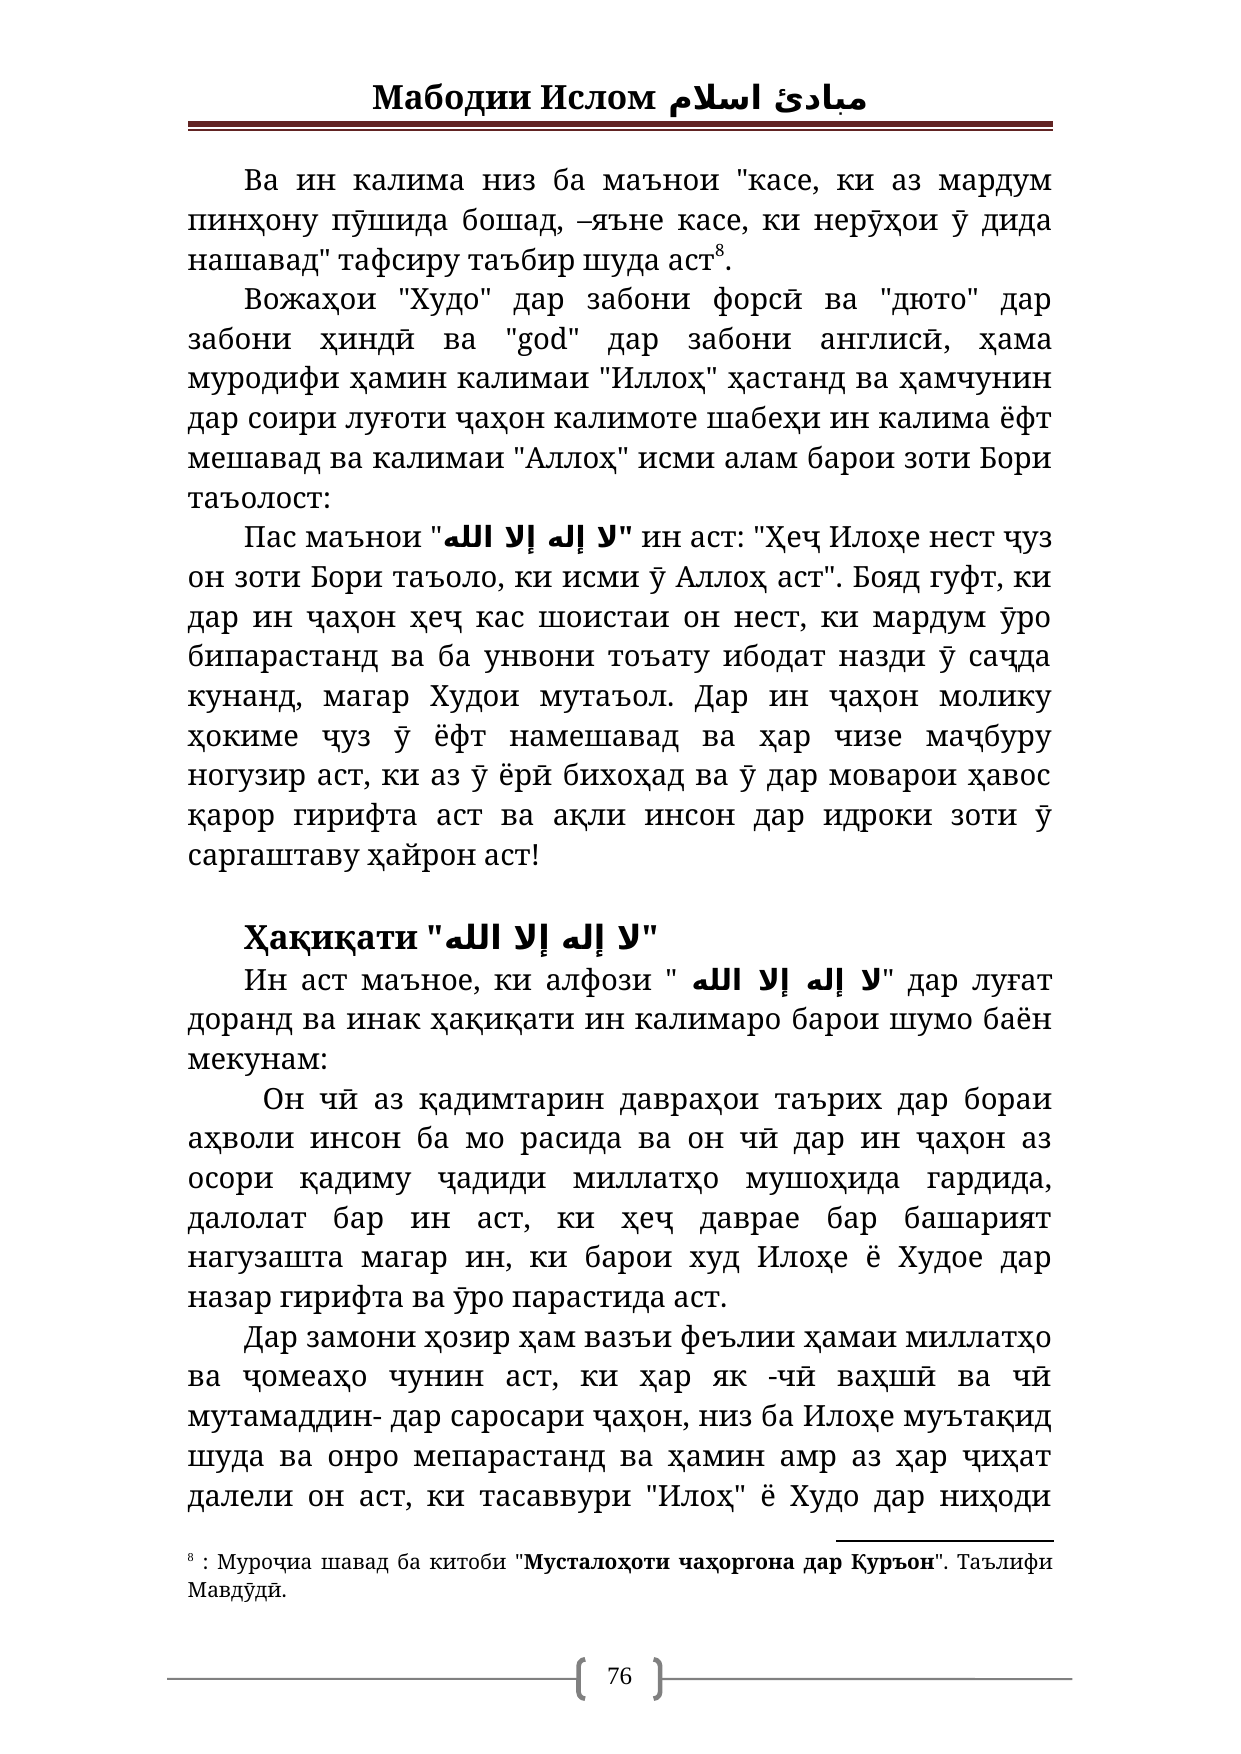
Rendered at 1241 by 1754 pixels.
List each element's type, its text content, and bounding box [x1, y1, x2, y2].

text Ин аст маъное, ки алфози " لا إله إلا الله" дар луғат доранд ва инак ҳақиқати ин калимаро барои шумо баён мекунам: [187, 959, 1053, 1078]
text Ва ин калима низ ба маънои "касе, ки аз мардум пинҳону пӯшида бошад, –яъне касе, ки нерӯҳои ӯ дида нашавад" тафсиру таъбир шуда аст. [187, 159, 1053, 278]
text Вожаҳои "Худо" дар забони форсӣ ва "дюто" дар забони ҳиндӣ ва "gоd" дар забони англисӣ, ҳама муродифи ҳамин калимаи "Иллоҳ" ҳастанд ва ҳамчунин дар соири луғоти ҷаҳон калимоте шабеҳи ин калима ёфт мешавад ва калимаи "Аллоҳ" исми алам барои зоти Бори таъолост: [187, 278, 1053, 517]
text Пас маънои "لا إله إلا الله" ин аст: "Ҳеҷ Илоҳе нест ҷуз он зоти Бори таъоло, ки исми ӯ Аллоҳ аст". Бояд гуфт, ки дар ин ҷаҳон ҳеҷ кас шоистаи он нест, ки мардум ӯро бипарастанд ва ба унвони тоъату ибодат назди ӯ саҷда кунанд, магар Худои мутаъол. Дар ин ҷаҳон молику ҳокиме ҷуз ӯ ёфт намешавад ва ҳар чизе маҷбуру ногузир аст, ки аз ӯ ёрӣ бихоҳад ва ӯ дар моварои ҳавос қарор гирифта аст ва ақли инсон дар идроки зоти ӯ саргаштаву ҳайрон аст! [187, 517, 1053, 874]
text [187, 1316, 1053, 1514]
text Он чӣ аз қадимтарин давраҳои таърих дар бораи аҳволи инсон ба мо расида ва он чӣ дар ин ҷаҳон аз осори қадиму ҷадиди миллатҳо мушоҳида гардида, далолат бар ин аст, ки ҳеҷ даврае бар башарият нагузашта магар ин, ки барои худ Илоҳе ё Худое дар назар гирифта ва ӯро парастида аст. [187, 1078, 1053, 1316]
text Ҳақиқати "لا إله إلا الله" [187, 913, 1053, 959]
